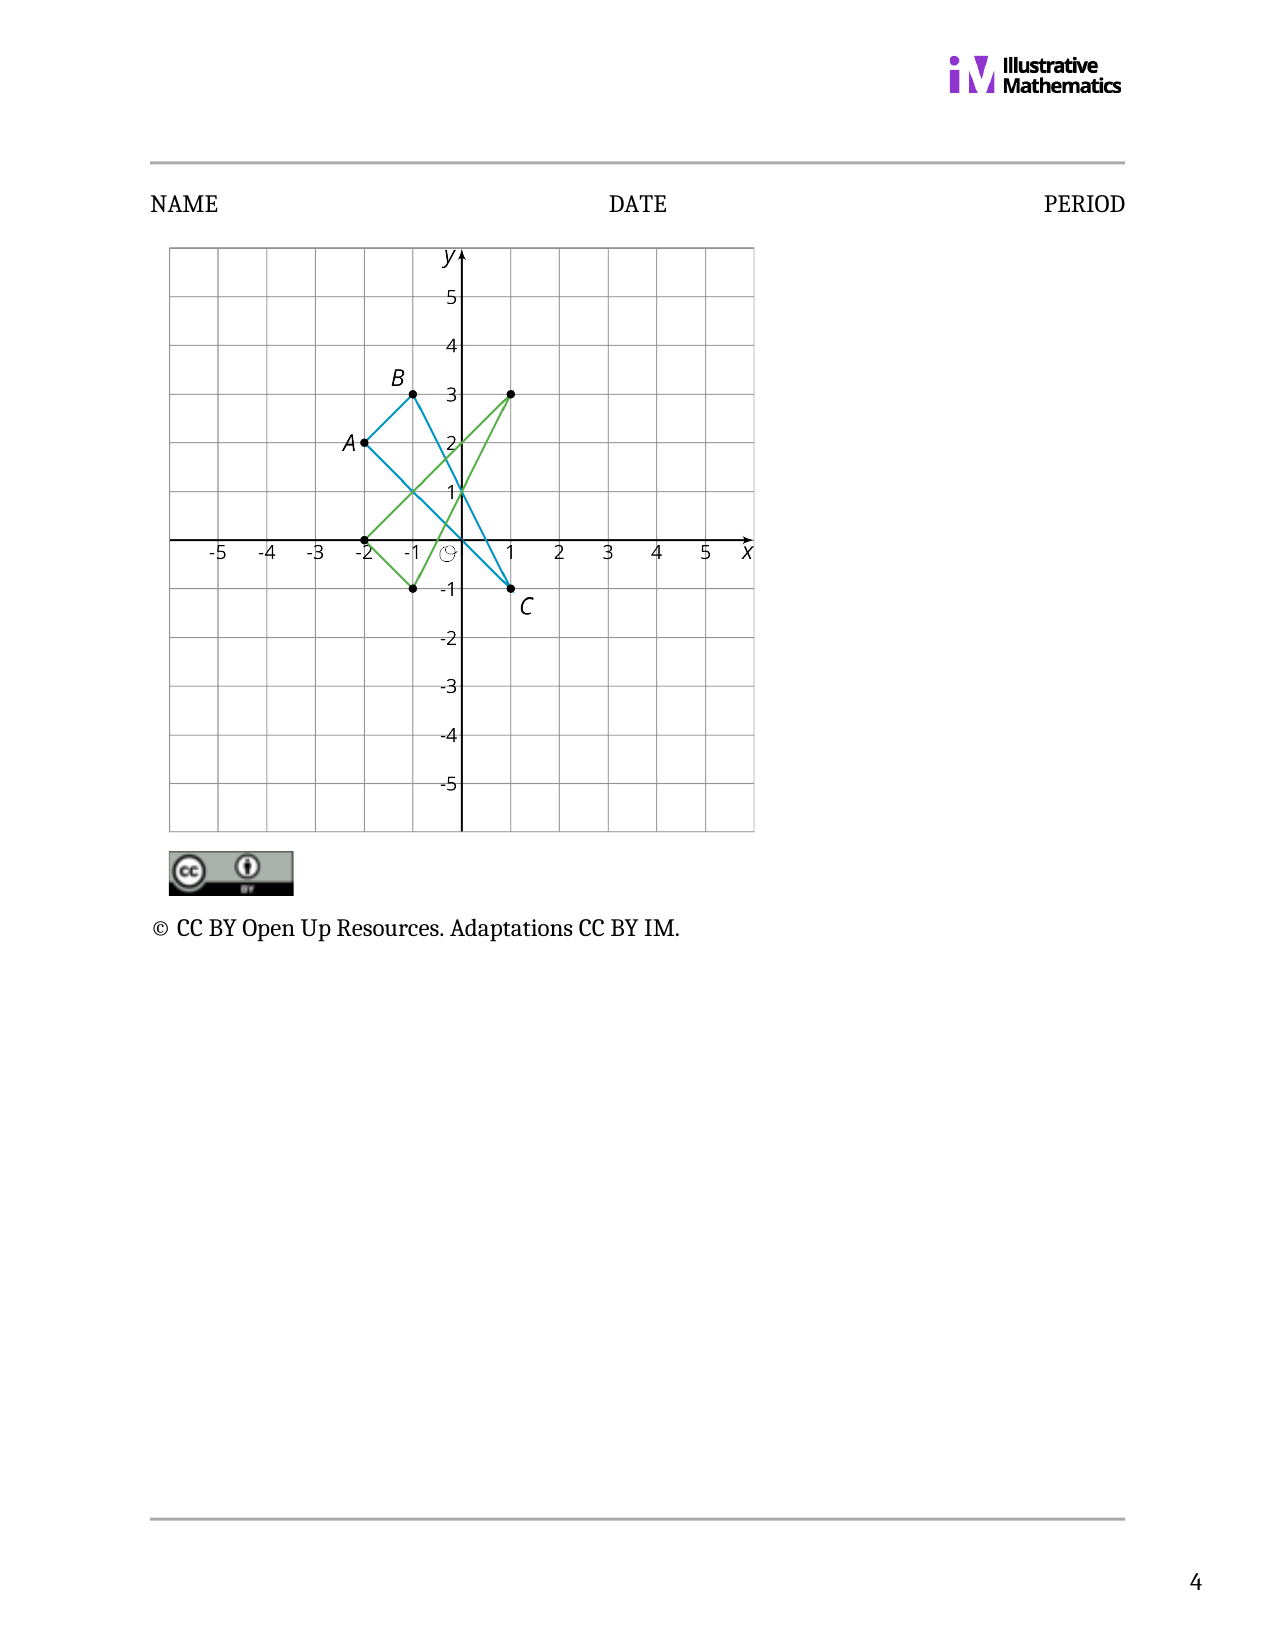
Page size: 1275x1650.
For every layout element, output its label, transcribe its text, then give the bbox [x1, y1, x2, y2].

text © CC BY Open Up Resources. Adaptations CC BY IM. [150, 914, 1125, 943]
picture [168, 851, 294, 896]
picture [168, 247, 755, 833]
picture [949, 55, 1121, 93]
